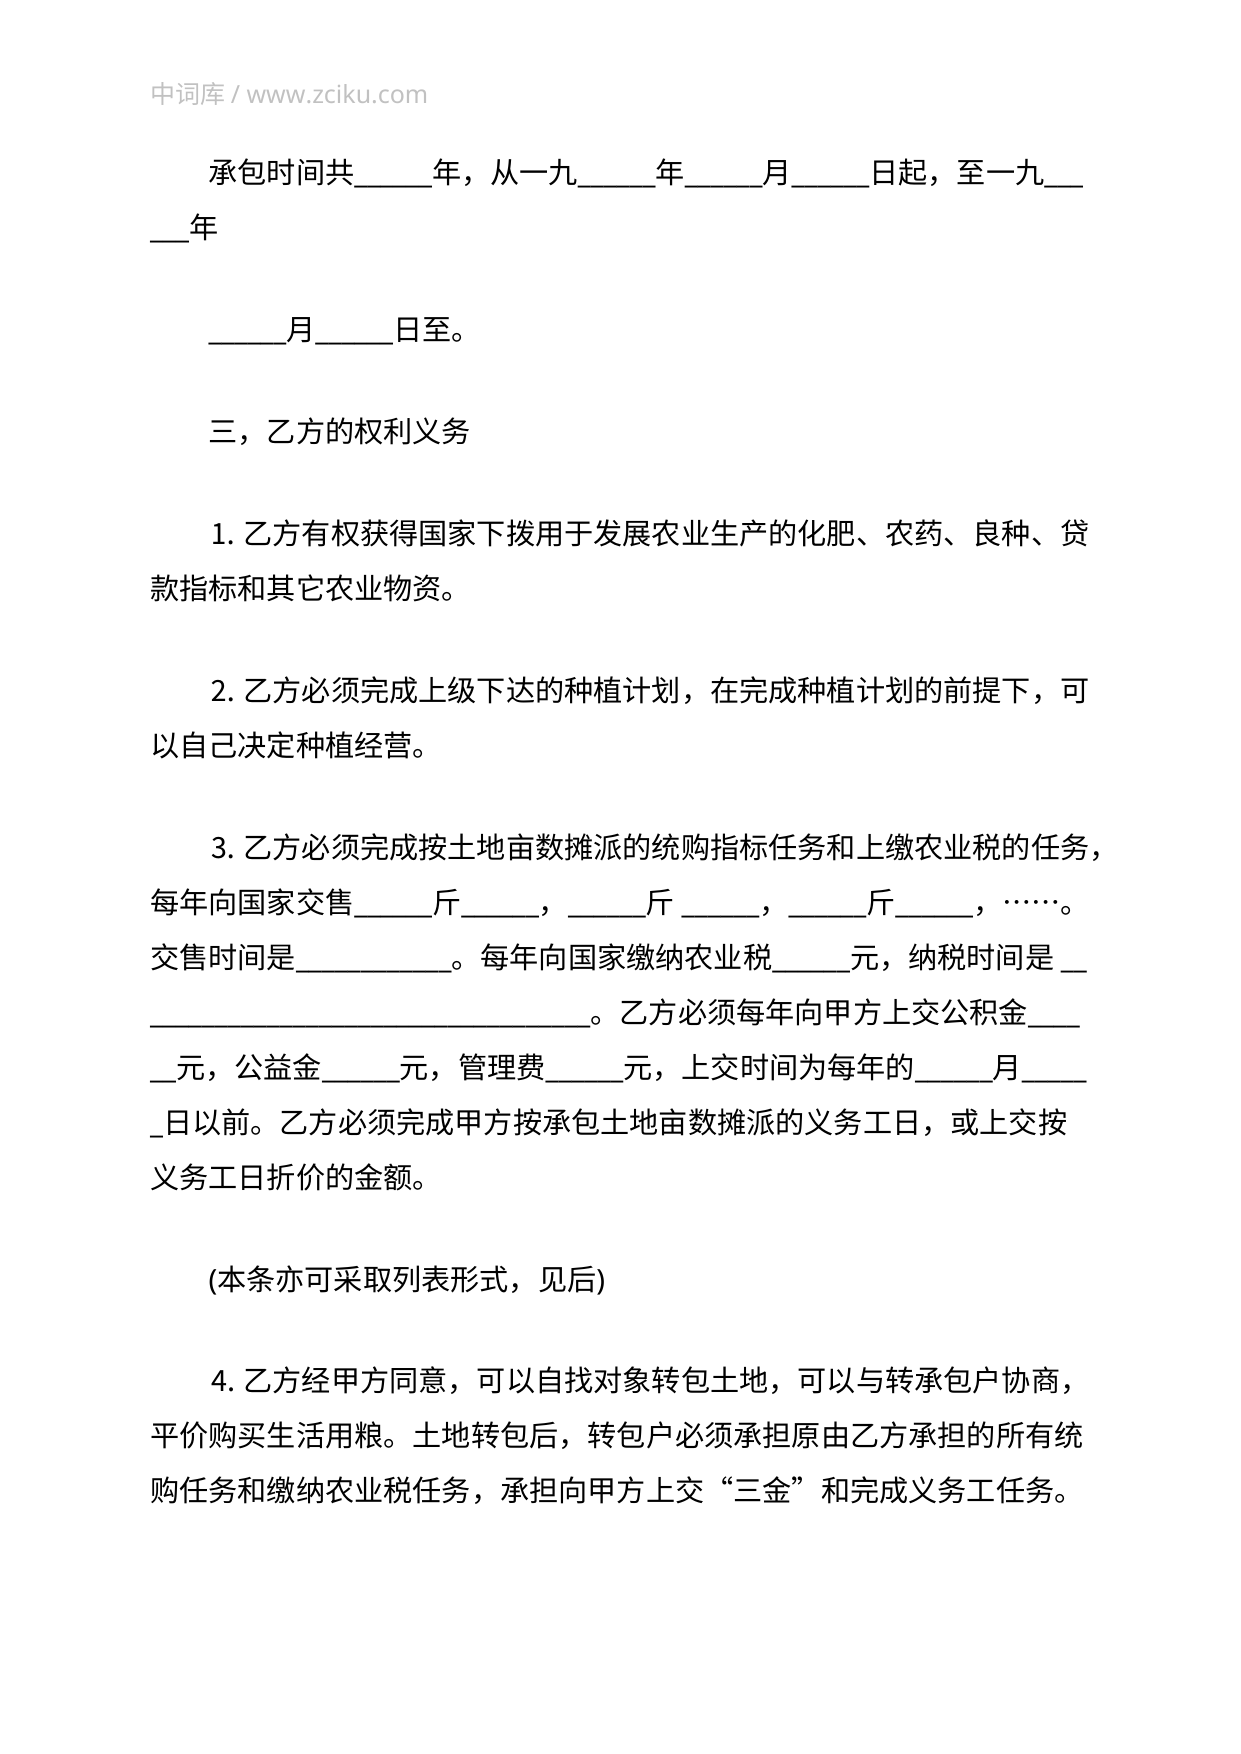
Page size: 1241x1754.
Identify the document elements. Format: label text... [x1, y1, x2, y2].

text ⒈乙方有权获得国家下拨用于发展农业生产的化肥、农药、良种、贷款指标和其它农业物资。 [150, 511, 1090, 608]
text ⒊乙方必须完成按土地亩数摊派的统购指标任务和上缴农业税的任务，每年向国家交售______斤______，______斤 ______，______斤______，……。交售时间是____________。每年向国家缴纳农业税______元，纳税时间是 ____________________________________。乙方必须每年向甲方上交公积金______元，公益金______元，管理费______元，上交时间为每年的______月______日以前。乙方必须完成甲方按承包土地亩数摊派的义务工日，或上交按义务工日折价的金额。 [150, 824, 1090, 1197]
text (本条亦可采取列表形式，见后) [150, 1256, 1090, 1298]
text 三，乙方的权利义务 [150, 409, 1090, 451]
text 承包时间共______年，从一九______年______月______日起，至一九______年 [150, 150, 1090, 247]
text ______月______日至。 [150, 307, 1090, 349]
text ⒋乙方经甲方同意，可以自找对象转包土地，可以与转承包户协商，平价购买生活用粮。土地转包后，转包户必须承担原由乙方承担的所有统购任务和缴纳农业税任务，承担向甲方上交“三金”和完成义务工任务。 [150, 1358, 1090, 1510]
text ⒉乙方必须完成上级下达的种植计划，在完成种植计划的前提下，可以自己决定种植经营。 [150, 667, 1090, 765]
